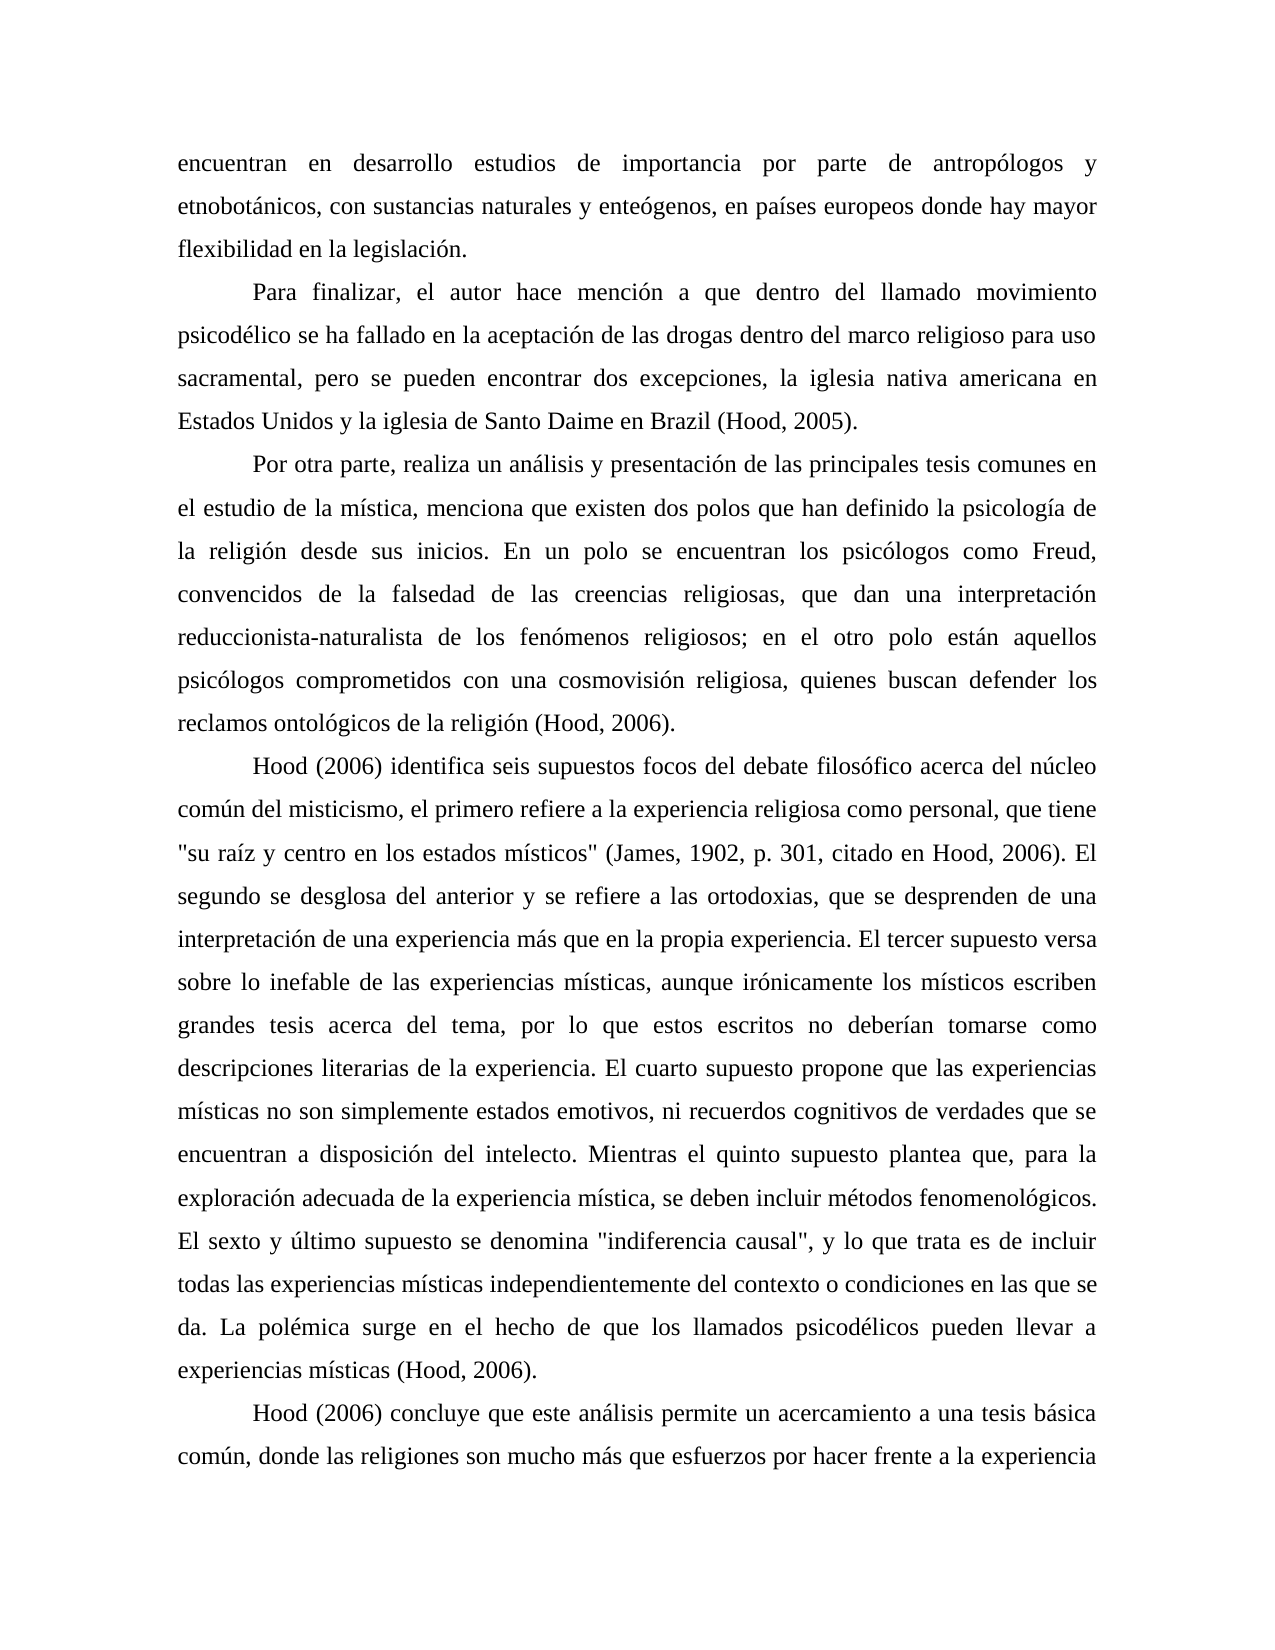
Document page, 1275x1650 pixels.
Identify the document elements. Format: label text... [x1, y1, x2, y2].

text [177, 148, 1098, 263]
text Hood (2006) identifica seis supuestos focos del debate filosófico acerca del núcleo común del misticismo, el primero refiere a la experiencia religiosa como personal, que tiene "su raíz y centro en los estados místicos" (James, 1902, p. 301, citado en Hood, 2006). El segundo se desglosa del anterior y se refiere a las ortodoxias, que se desprenden de una interpretación de una experiencia más que en la propia experiencia. El tercer supuesto versa sobre lo inefable de las experiencias místicas, aunque irónicamente los místicos escriben grandes tesis acerca del tema, por lo que estos escritos no deberían tomarse como descripciones literarias de la experiencia. El cuarto supuesto propone que las experiencias místicas no son simplemente estados emotivos, ni recuerdos cognitivos de verdades que se encuentran a disposición del intelecto. Mientras el quinto supuesto plantea que, para la exploración adecuada de la experiencia mística, se deben incluir métodos fenomenológicos. El sexto y último supuesto se denomina "indiferencia causal", y lo que trata es de incluir todas las experiencias místicas independientemente del contexto o condiciones en las que se da. La polémica surge en el hecho de que los llamados psicodélicos pueden llevar a experiencias místicas (Hood, 2006). [177, 751, 1098, 1384]
text Por otra parte, realiza un análisis y presentación de las principales tesis comunes en el estudio de la mística, menciona que existen dos polos que han definido la psicología de la religión desde sus inicios. En un polo se encuentran los psicólogos como Freud, convencidos de la falsedad de las creencias religiosas, que dan una interpretación reduccionista-naturalista de los fenómenos religiosos; en el otro polo están aquellos psicólogos comprometidos con una cosmovisión religiosa, quienes buscan defender los reclamos ontológicos de la religión (Hood, 2006). [177, 449, 1098, 737]
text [177, 1398, 1098, 1470]
text Para finalizar, el autor hace mención a que dentro del llamado movimiento psicodélico se ha fallado en la aceptación de las drogas dentro del marco religioso para uso sacramental, pero se pueden encontrar dos excepciones, la iglesia nativa americana en Estados Unidos y la iglesia de Santo Daime en Brazil (Hood, 2005). [177, 277, 1098, 435]
